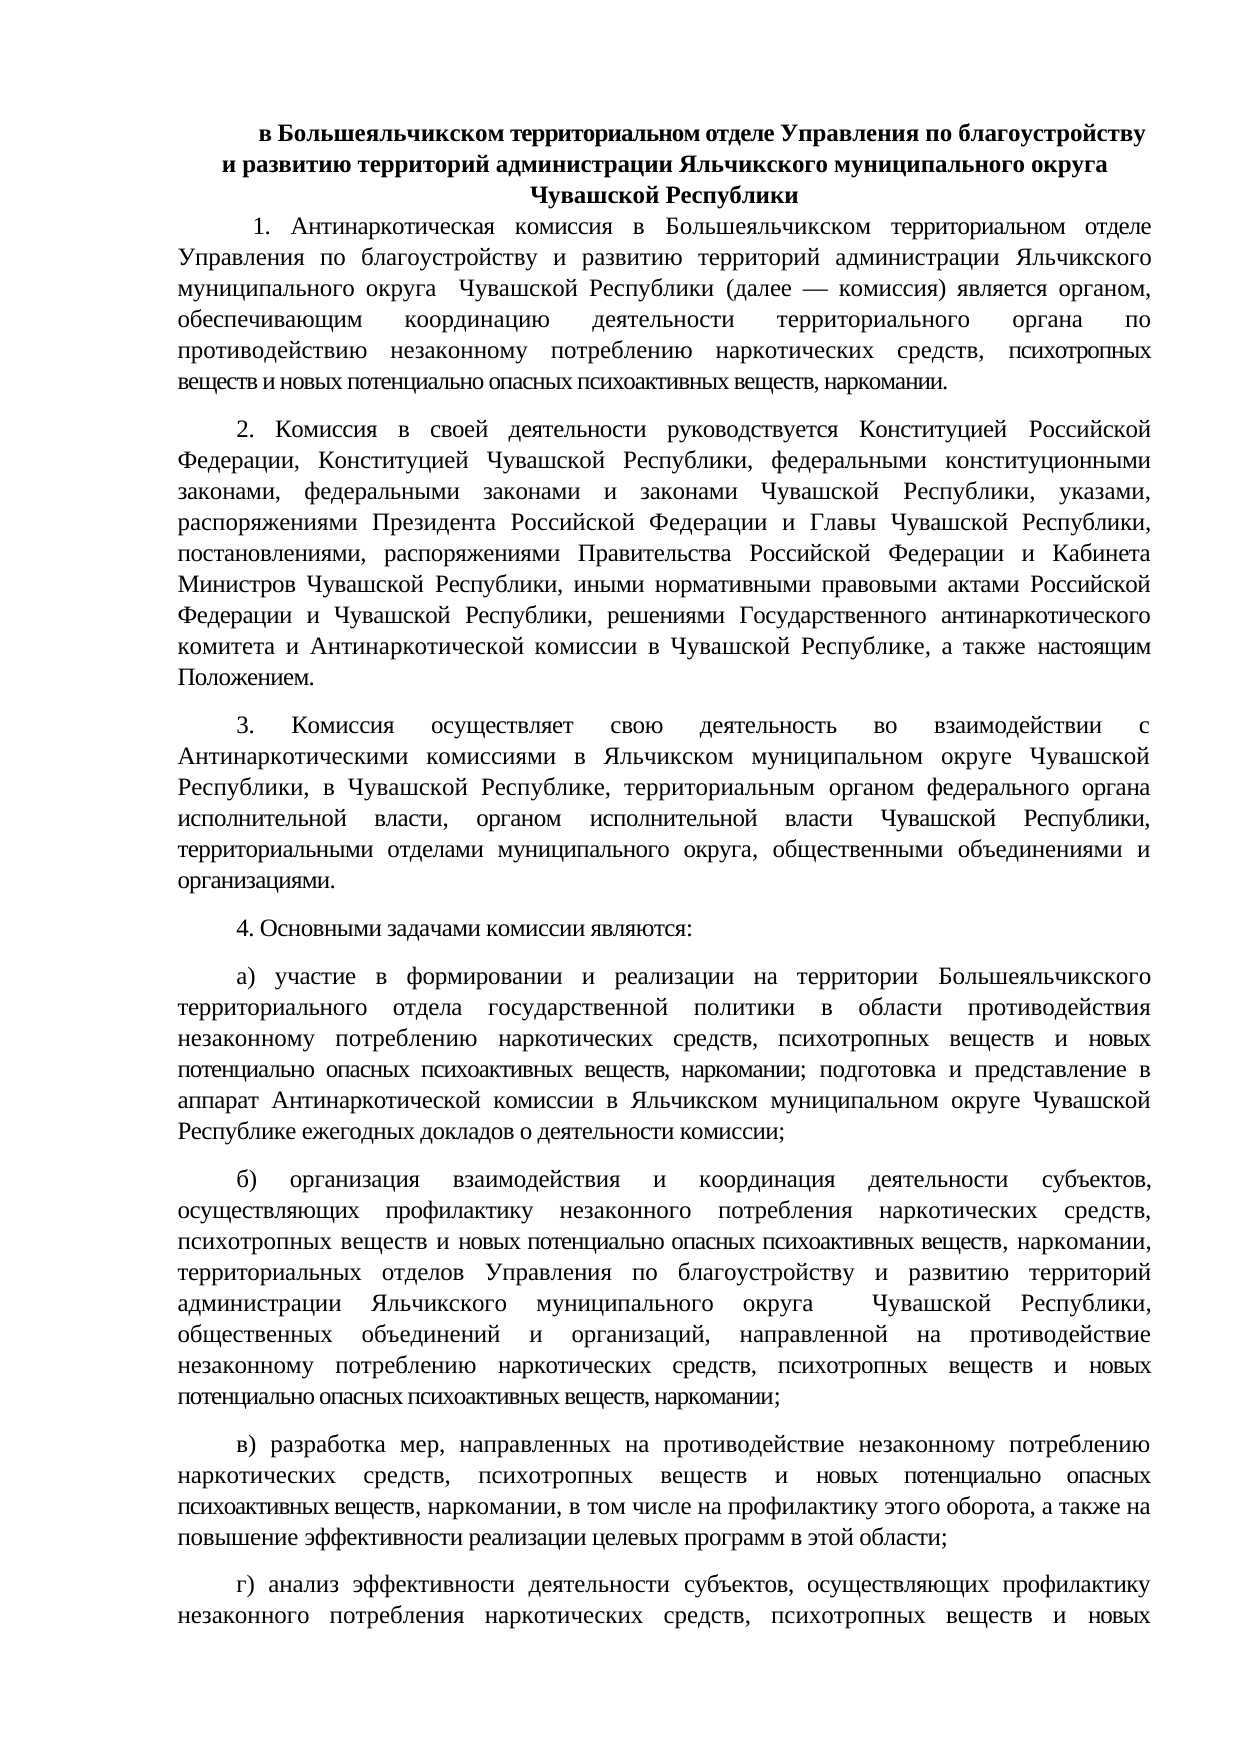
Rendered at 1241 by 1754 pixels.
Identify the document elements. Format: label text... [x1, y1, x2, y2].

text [177, 1569, 1151, 1629]
text в Большеяльчикском территориальном отделе Управления по благоустройству и развитию территорий администрации Яльчикского муниципального округа Чувашской Республики [177, 118, 1152, 209]
text 1. Антинаркотическая комиссия в Большеяльчикском территориальном отделе Управления по благоустройству и развитию территорий администрации Яльчикского муниципального округа Чувашской Республики (далее — комиссия) является органом, обеспечивающим координацию деятельности территориального органа по противодействию незаконному потреблению наркотических средств, психотропных веществ и новых потенциально опасных психоактивных веществ, наркомании. [177, 211, 1152, 395]
text 4. Основными задачами комиссии являются: [177, 913, 1152, 942]
text б) организация взаимодействия и координация деятельности субъектов, осуществляющих профилактику незаконного потребления наркотических средств, психотропных веществ и новых потенциально опасных психоактивных веществ, наркомании, территориальных отделов Управления по благоустройству и развитию территорий администрации Яльчикского муниципального округа Чувашской Республики, общественных объединений и организаций, направленной на противодействие незаконному потреблению наркотических средств, психотропных веществ и новых потенциально опасных психоактивных веществ, наркомании; [177, 1164, 1152, 1410]
text а) участие в формировании и реализации на территории Большеяльчикского территориального отдела государственной политики в области противодействия незаконному потреблению наркотических средств, психотропных веществ и новых потенциально опасных психоактивных веществ, наркомании; подготовка и представление в аппарат Антинаркотической комиссии в Яльчикском муниципальном округе Чувашской Республике ежегодных докладов о деятельности комиссии; [177, 961, 1151, 1145]
text в) разработка мер, направленных на противодействие незаконному потреблению наркотических средств, психотропных веществ и новых потенциально опасных психоактивных веществ, наркомании, в том числе на профилактику этого оборота, а также на повышение эффективности реализации целевых программ в этой области; [177, 1429, 1151, 1551]
text 3. Комиссия осуществляет свою деятельность во взаимодействии с Антинаркотическими комиссиями в Яльчикском муниципальном округе Чувашской Республики, в Чувашской Республике, территориальным органом федерального органа исполнительной власти, органом исполнительной власти Чувашской Республики, территориальными отделами муниципального округа, общественными объединениями и организациями. [177, 710, 1151, 894]
text 2. Комиссия в своей деятельности руководствуется Конституцией Российской Федерации, Конституцией Чувашской Республики, федеральными конституционными законами, федеральными законами и законами Чувашской Республики, указами, распоряжениями Президента Российской Федерации и Главы Чувашской Республики, постановлениями, распоряжениями Правительства Российской Федерации и Кабинета Министров Чувашской Республики, иными нормативными правовыми актами Российской Федерации и Чувашской Республики, решениями Государственного антинаркотического комитета и Антинаркотической комиссии в Чувашской Республике, а также настоящим Положением. [177, 414, 1151, 691]
